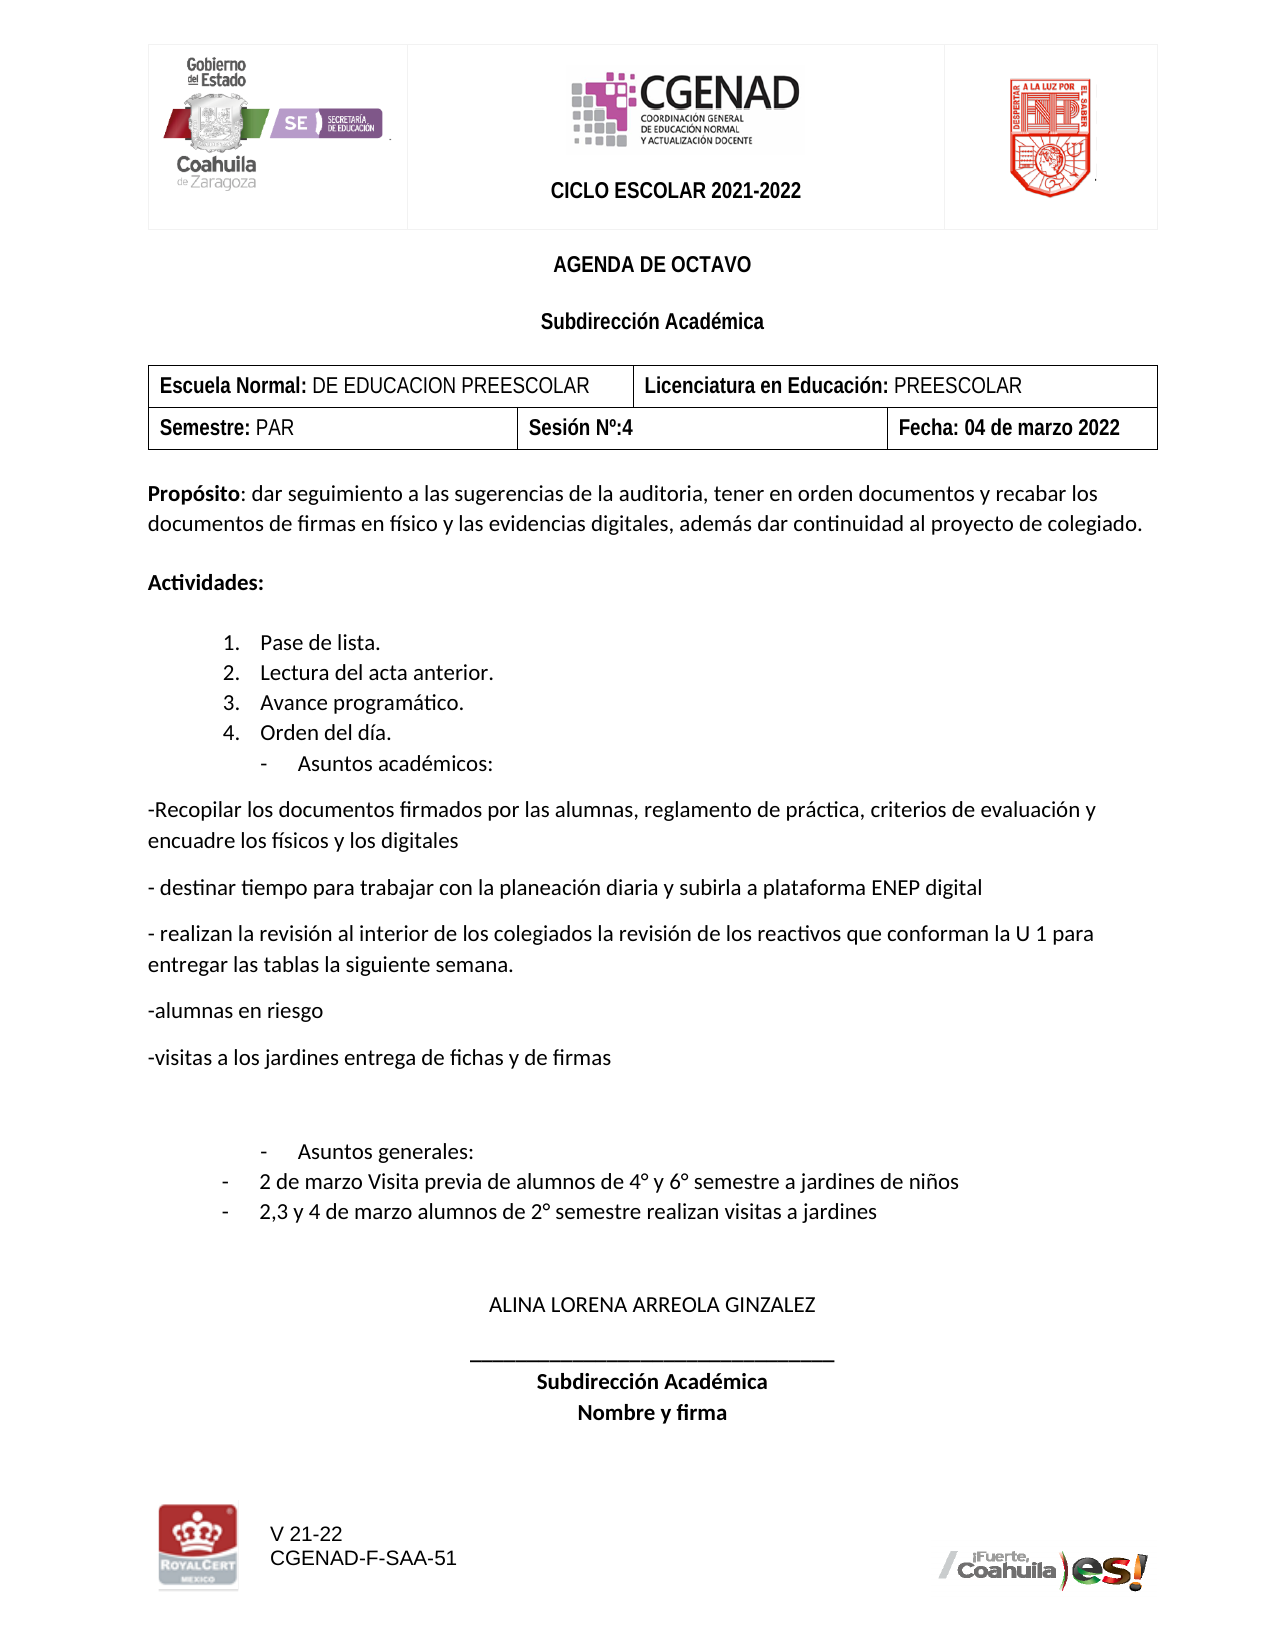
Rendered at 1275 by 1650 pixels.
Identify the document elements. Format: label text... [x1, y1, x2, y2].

text Nombre y firma [148, 1398, 1157, 1426]
picture [157, 1500, 239, 1591]
text Subdirección Académica [148, 308, 1157, 334]
table_cell Sesión Nº:4 [518, 408, 887, 449]
picture [1005, 70, 1097, 204]
text -Recopilar los documentos firmados por las alumnas, reglamento de práctica, criterios de evaluación y encuadre los físicos y los digitales [148, 796, 1157, 854]
picture [931, 1538, 1157, 1600]
text Subdirección Académica [148, 1367, 1157, 1396]
list Orden del día. [223, 718, 1157, 747]
table_header Licenciatura en Educación: PREESCOLAR [634, 366, 1157, 407]
table_cell Fecha: 04 de marzo 2022 [888, 408, 1157, 449]
text AGENDA DE OCTAVO [148, 251, 1157, 277]
list Pase de lista. [223, 628, 1157, 656]
text Propósito: dar seguimiento a las sugerencias de la auditoria, tener en orden documentos y recabar los documentos de firmas en físico y las evidencias digitales, además dar continuidad al proyecto de colegiado. [148, 479, 1157, 537]
table_cell Semestre: PAR [149, 408, 517, 449]
text -visitas a los jardines entrega de fichas y de firmas [148, 1043, 1157, 1072]
list Avance programático. [223, 688, 1157, 716]
text ________________________________ [148, 1337, 1157, 1365]
list Asuntos generales: [260, 1137, 1157, 1165]
picture [155, 51, 392, 201]
text -alumnas en riesgo [148, 997, 1157, 1025]
list Lectura del acta anterior. [223, 658, 1157, 686]
text Actividades: [148, 568, 1157, 597]
text - destinar tiempo para trabajar con la planeación diaria y subirla a plataforma ENEP digital [148, 873, 1157, 901]
picture [565, 65, 805, 155]
text - realizan la revisión al interior de los colegiados la revisión de los reactivos que conforman la U 1 para entregar las tablas la siguiente semana. [148, 919, 1157, 978]
list 2,3 y 4 de marzo alumnos de 2° semestre realizan visitas a jardines [222, 1197, 1157, 1225]
text ALINA LORENA ARREOLA GINZALEZ [148, 1290, 1157, 1318]
list Asuntos académicos: [260, 749, 1157, 777]
list 2 de marzo Visita previa de alumnos de 4° y 6° semestre a jardines de niños [222, 1167, 1157, 1196]
table_header Escuela Normal: DE EDUCACION PREESCOLAR [149, 366, 633, 407]
